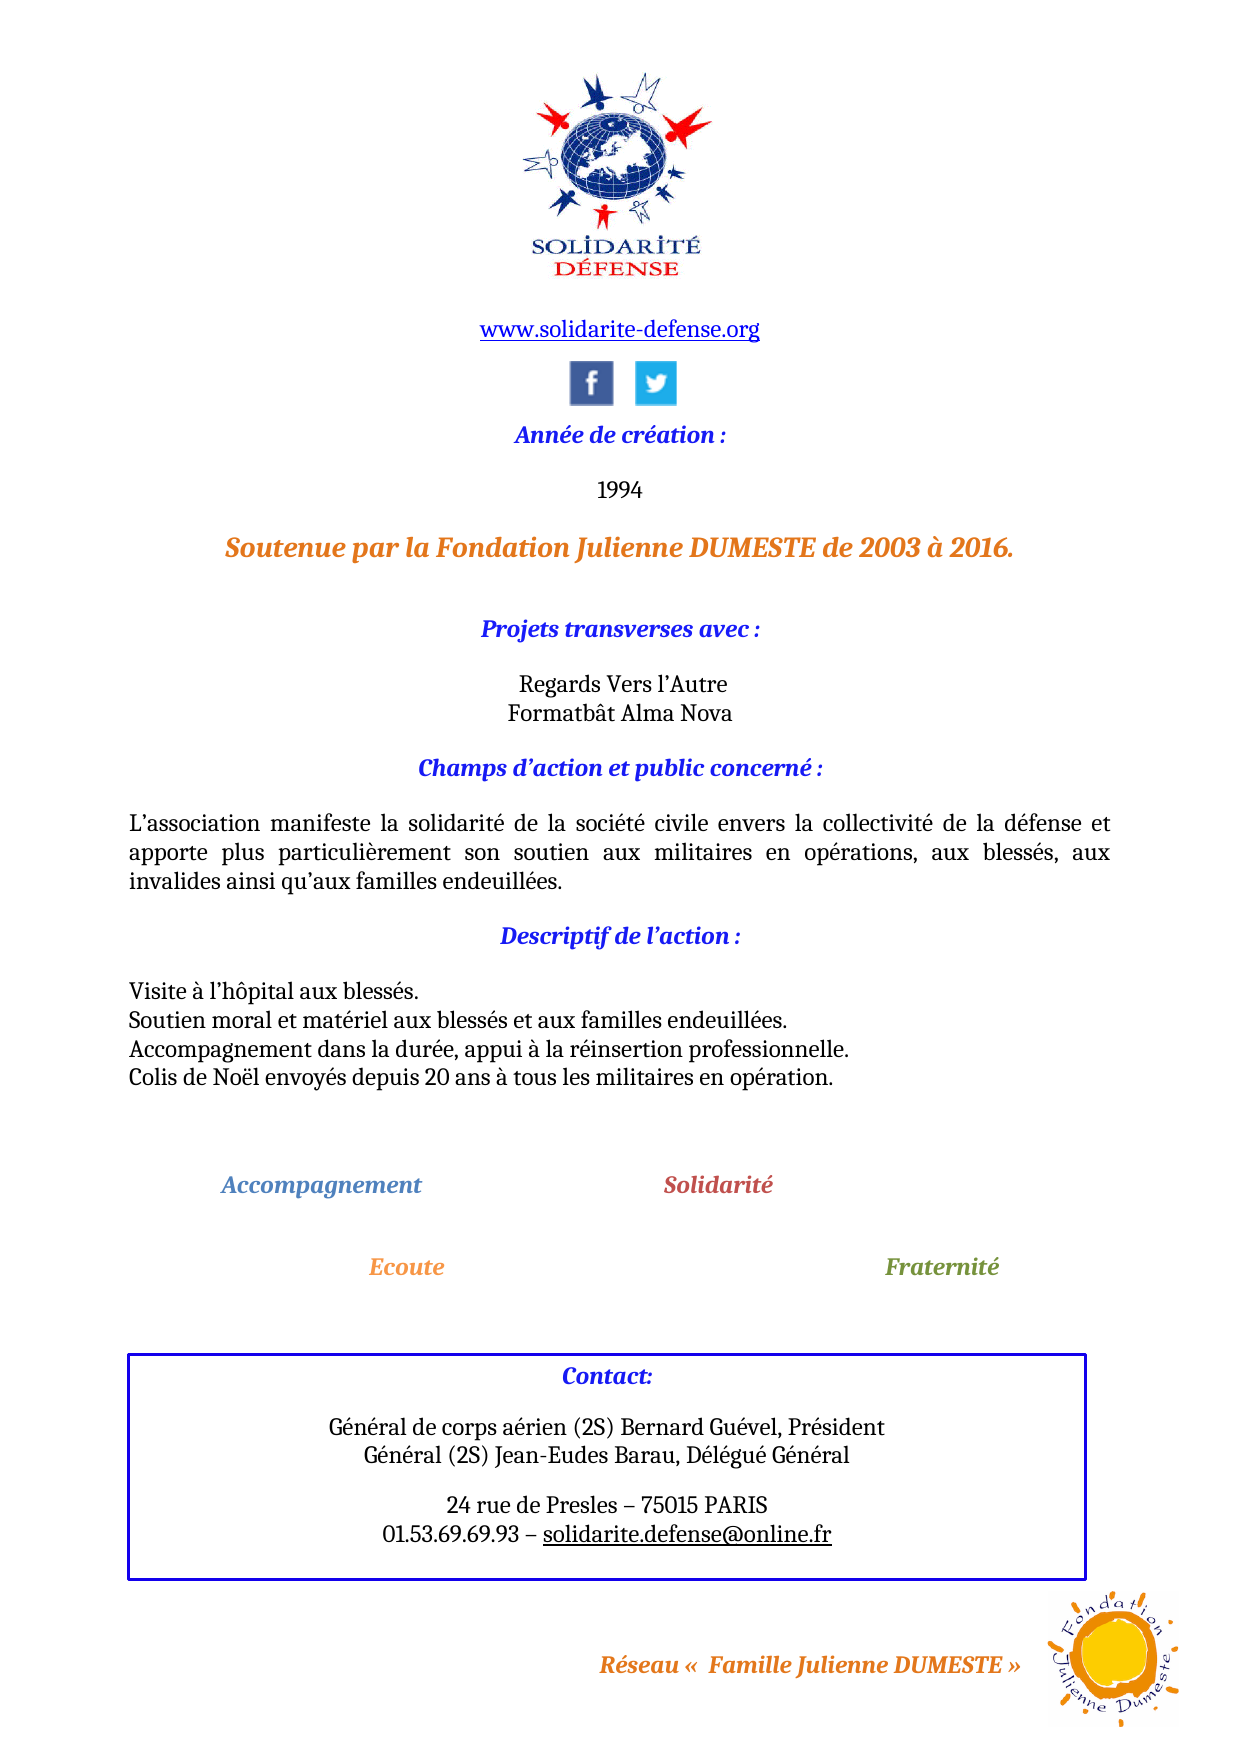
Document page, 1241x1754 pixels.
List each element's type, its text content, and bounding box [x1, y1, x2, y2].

picture [568, 361, 617, 406]
text Année de création : [148, 421, 1093, 449]
text Accompagnement Solidarité [148, 1171, 1093, 1200]
text www.solidarite-defense.org [148, 315, 1093, 344]
text Ecoute Fraternité [295, 1253, 1093, 1281]
picture [635, 361, 677, 406]
picture [522, 72, 714, 280]
text 1994 [148, 476, 1093, 504]
picture [1047, 1591, 1179, 1727]
text Soutenue par la Fondation Julienne DUMESTE de 2003 à 2016. [148, 531, 1093, 564]
